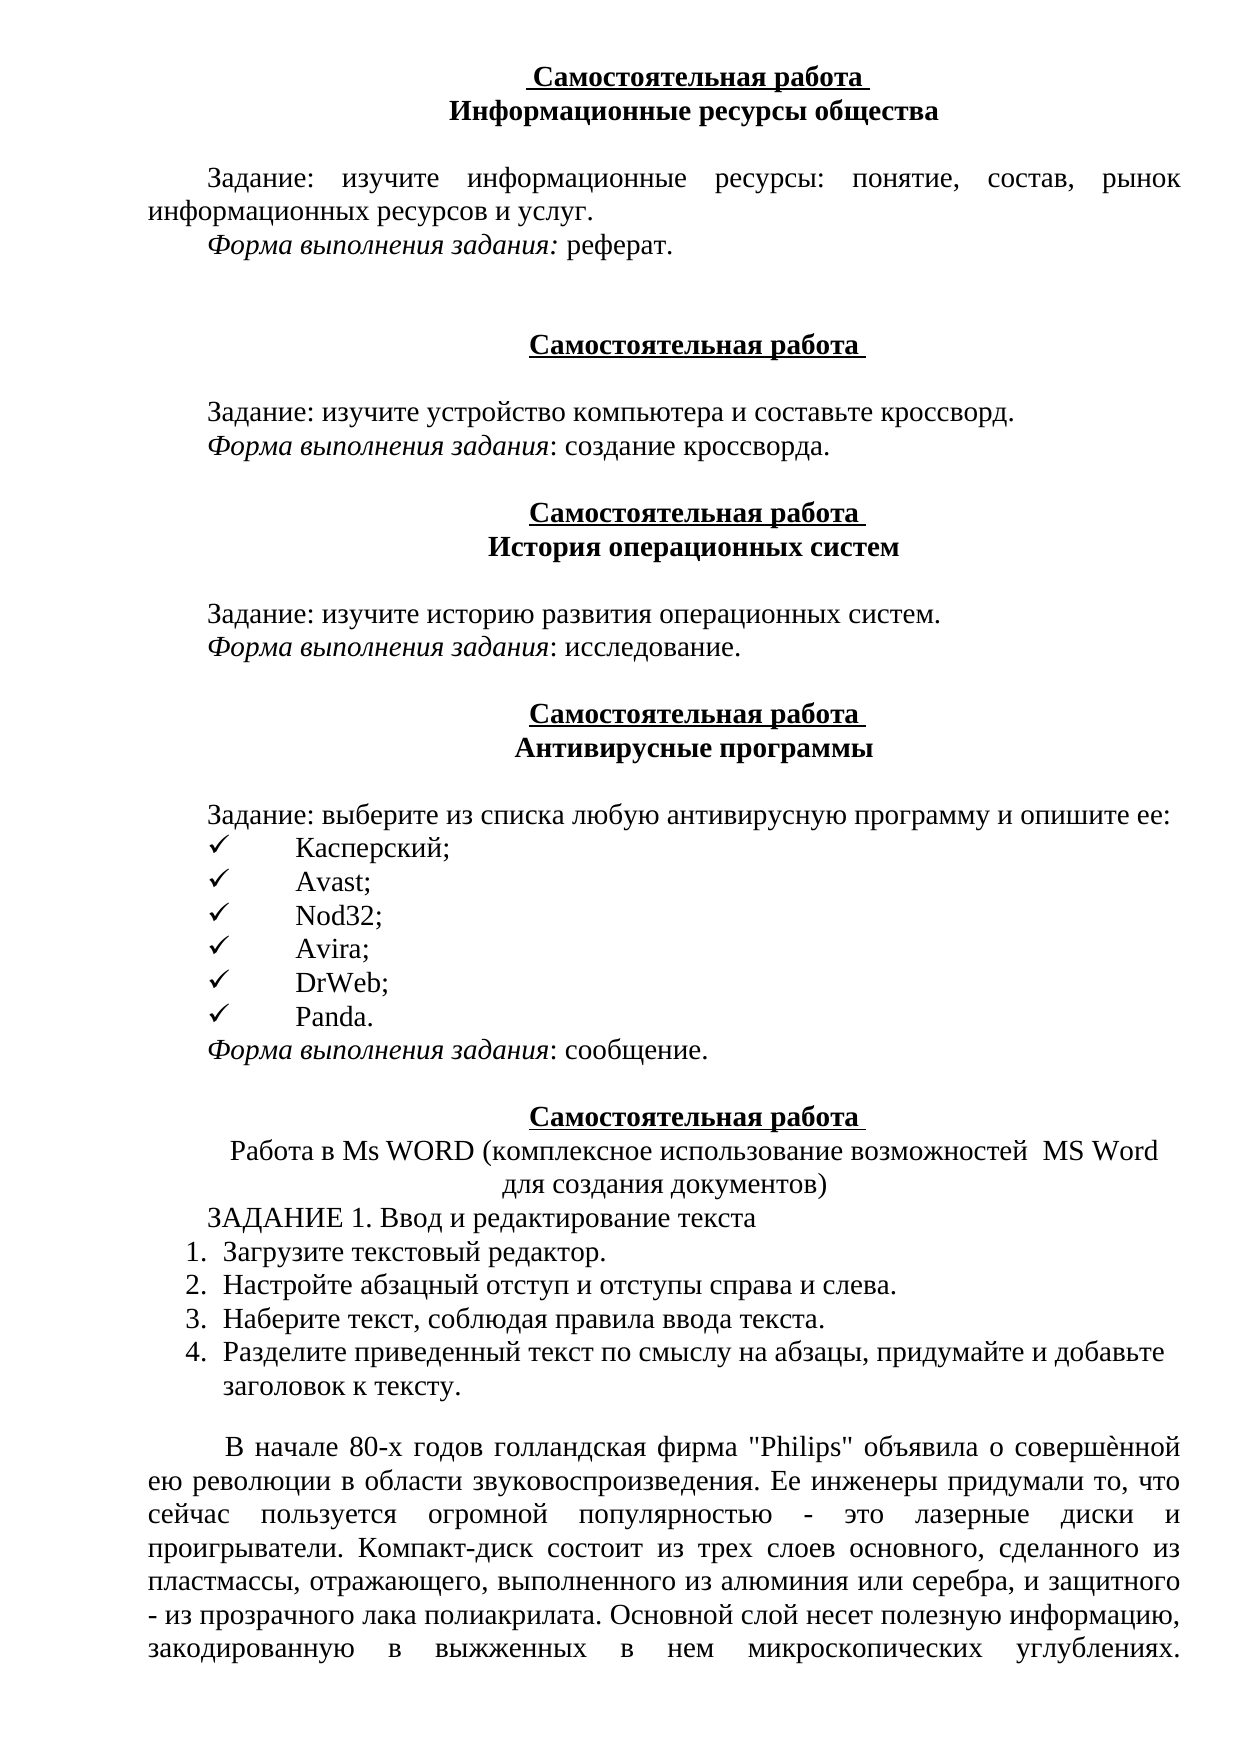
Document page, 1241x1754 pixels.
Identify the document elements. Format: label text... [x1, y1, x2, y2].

list Avast; [148, 864, 1181, 898]
list Наберите текст, соблюдая правила ввода текста. [185, 1301, 1181, 1334]
text Задание: изучите историю развития операционных систем. [148, 596, 1181, 629]
text Самостоятельная работа [148, 327, 1181, 361]
text ЗАДАНИЕ 1. Ввод и редактирование текста [148, 1200, 1181, 1234]
text Форма выполнения задания: сообщение. [148, 1032, 1181, 1066]
list Касперский; [148, 831, 1181, 864]
text Информационные ресурсы общества [148, 93, 1181, 126]
text Работа в Ms WORD (комплексное использование возможностей MS Word для создания документов) [148, 1133, 1181, 1200]
text Самостоятельная работа [148, 59, 1181, 93]
list Разделите приведенный текст по смыслу на абзацы, придумайте и добавьте заголовок к тексту. [185, 1334, 1181, 1401]
list Panda. [148, 999, 1181, 1032]
text Самостоятельная работа [148, 1099, 1181, 1133]
text Задание: изучите информационные ресурсы: понятие, состав, рынок информационных ресурсов и услуг. [148, 160, 1181, 227]
list DrWeb; [148, 965, 1181, 999]
text Самостоятельная работа [148, 495, 1181, 529]
text Антивирусные программы [148, 730, 1181, 763]
list Nod32; [148, 898, 1181, 931]
text Форма выполнения задания: реферат. [148, 227, 1181, 260]
list Avira; [148, 931, 1181, 965]
text Задание: выберите из списка любую антивирусную программу и опишите ее: [148, 797, 1181, 831]
text Форма выполнения задания: исследование. [148, 629, 1181, 663]
text Задание: изучите устройство компьютера и составьте кроссворд. [148, 394, 1181, 428]
list Настройте абзацный отступ и отступы справа и слева. [185, 1267, 1181, 1301]
text Самостоятельная работа [148, 696, 1181, 730]
list Загрузите текстовый редактор. [185, 1234, 1181, 1267]
text История операционных систем [148, 529, 1181, 562]
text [148, 1429, 1181, 1664]
text Форма выполнения задания: создание кроссворда. [148, 428, 1181, 462]
